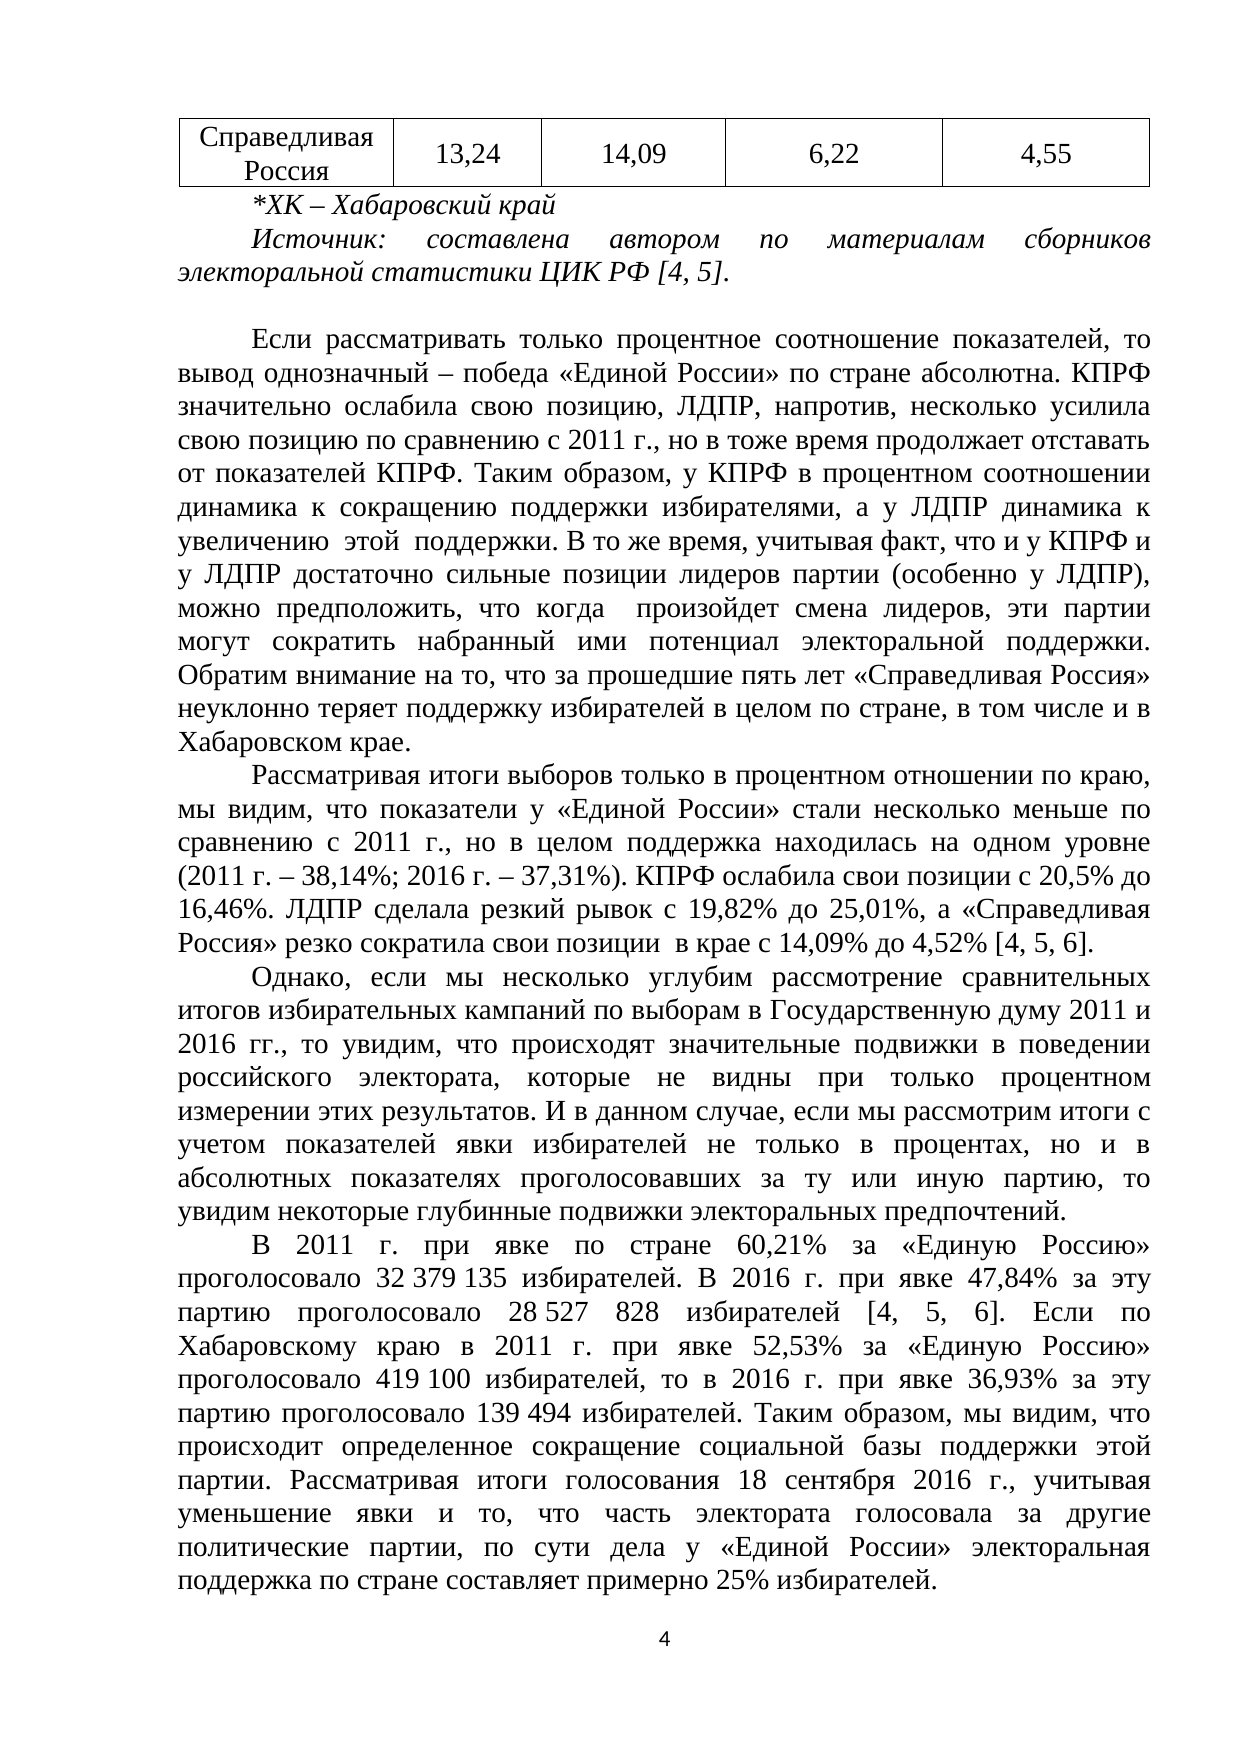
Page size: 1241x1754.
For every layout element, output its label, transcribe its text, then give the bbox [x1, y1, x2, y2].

table_cell 4,55 [943, 119, 1149, 186]
text Источник: составлена автором по материалам сборников электоральной статистики ЦИК РФ [4, 5]. [177, 221, 1152, 288]
text Если рассматривать только процентное соотношение показателей, то вывод однозначный – победа «Единой России» по стране абсолютна. КПРФ значительно ослабила свою позицию, ЛДПР, напротив, несколько усилила свою позицию по сравнению с 2011 г., но в тоже время продолжает отставать от показателей КПРФ. Таким образом, у КПРФ в процентном соотношении динамика к сокращению поддержки избирателями, а у ЛДПР динамика к увеличению этой поддержки. В то же время, учитывая факт, что и у КПРФ и у ЛДПР достаточно сильные позиции лидеров партии (особенно у ЛДПР), можно предположить, что когда произойдет смена лидеров, эти партии могут сократить набранный ими потенциал электоральной поддержки. Обратим внимание на то, что за прошедшие пять лет «Справедливая Россия» неуклонно теряет поддержку избирателей в целом по стране, в том числе и в Хабаровском крае. [177, 321, 1152, 757]
text Однако, если мы несколько углубим рассмотрение сравнительных итогов избирательных кампаний по выборам в Государственную думу 2011 и 2016 гг., то увидим, что происходят значительные подвижки в поведении российского электората, которые не видны при только процентном измерении этих результатов. И в данном случае, если мы рассмотрим итоги с учетом показателей явки избирателей не только в процентах, но и в абсолютных показателях проголосовавших за ту или иную партию, то увидим некоторые глубинные подвижки электоральных предпочтений. [177, 959, 1152, 1227]
table_cell 13,24 [394, 119, 541, 186]
table_cell 6,22 [726, 119, 942, 186]
text В 2011 г. при явке по стране 60,21% за «Единую Россию» проголосовало 32 379 135 избирателей. В 2016 г. при явке 47,84% за эту партию проголосовало 28 527 828 избирателей [4, 5, 6]. Если по Хабаровскому краю в 2011 г. при явке 52,53% за «Единую Россию» проголосовало 419 100 избирателей, то в 2016 г. при явке 36,93% за эту партию проголосовало 139 494 избирателей. Таким образом, мы видим, что происходит определенное сокращение социальной базы поддержки этой партии. Рассматривая итоги голосования 18 сентября 2016 г., учитывая уменьшение явки и то, что часть электората голосовала за другие политические партии, по сути дела у «Единой России» электоральная поддержка по стране составляет примерно 25% избирателей. [177, 1227, 1152, 1596]
table_cell 14,09 [542, 119, 725, 186]
text *ХК – Хабаровский край [177, 187, 1152, 221]
text Рассматривая итоги выборов только в процентном отношении по краю, мы видим, что показатели у «Единой России» стали несколько меньше по сравнению с 2011 г., но в целом поддержка находилась на одном уровне (2011 г. – 38,14%; 2016 г. – 37,31%). КПРФ ослабила свои позиции с 20,5% до 16,46%. ЛДПР сделала резкий рывок с 19,82% до 25,01%, а «Справедливая Россия» резко сократила свои позиции в крае с 14,09% до 4,52% [4, 5, 6]. [177, 757, 1152, 959]
